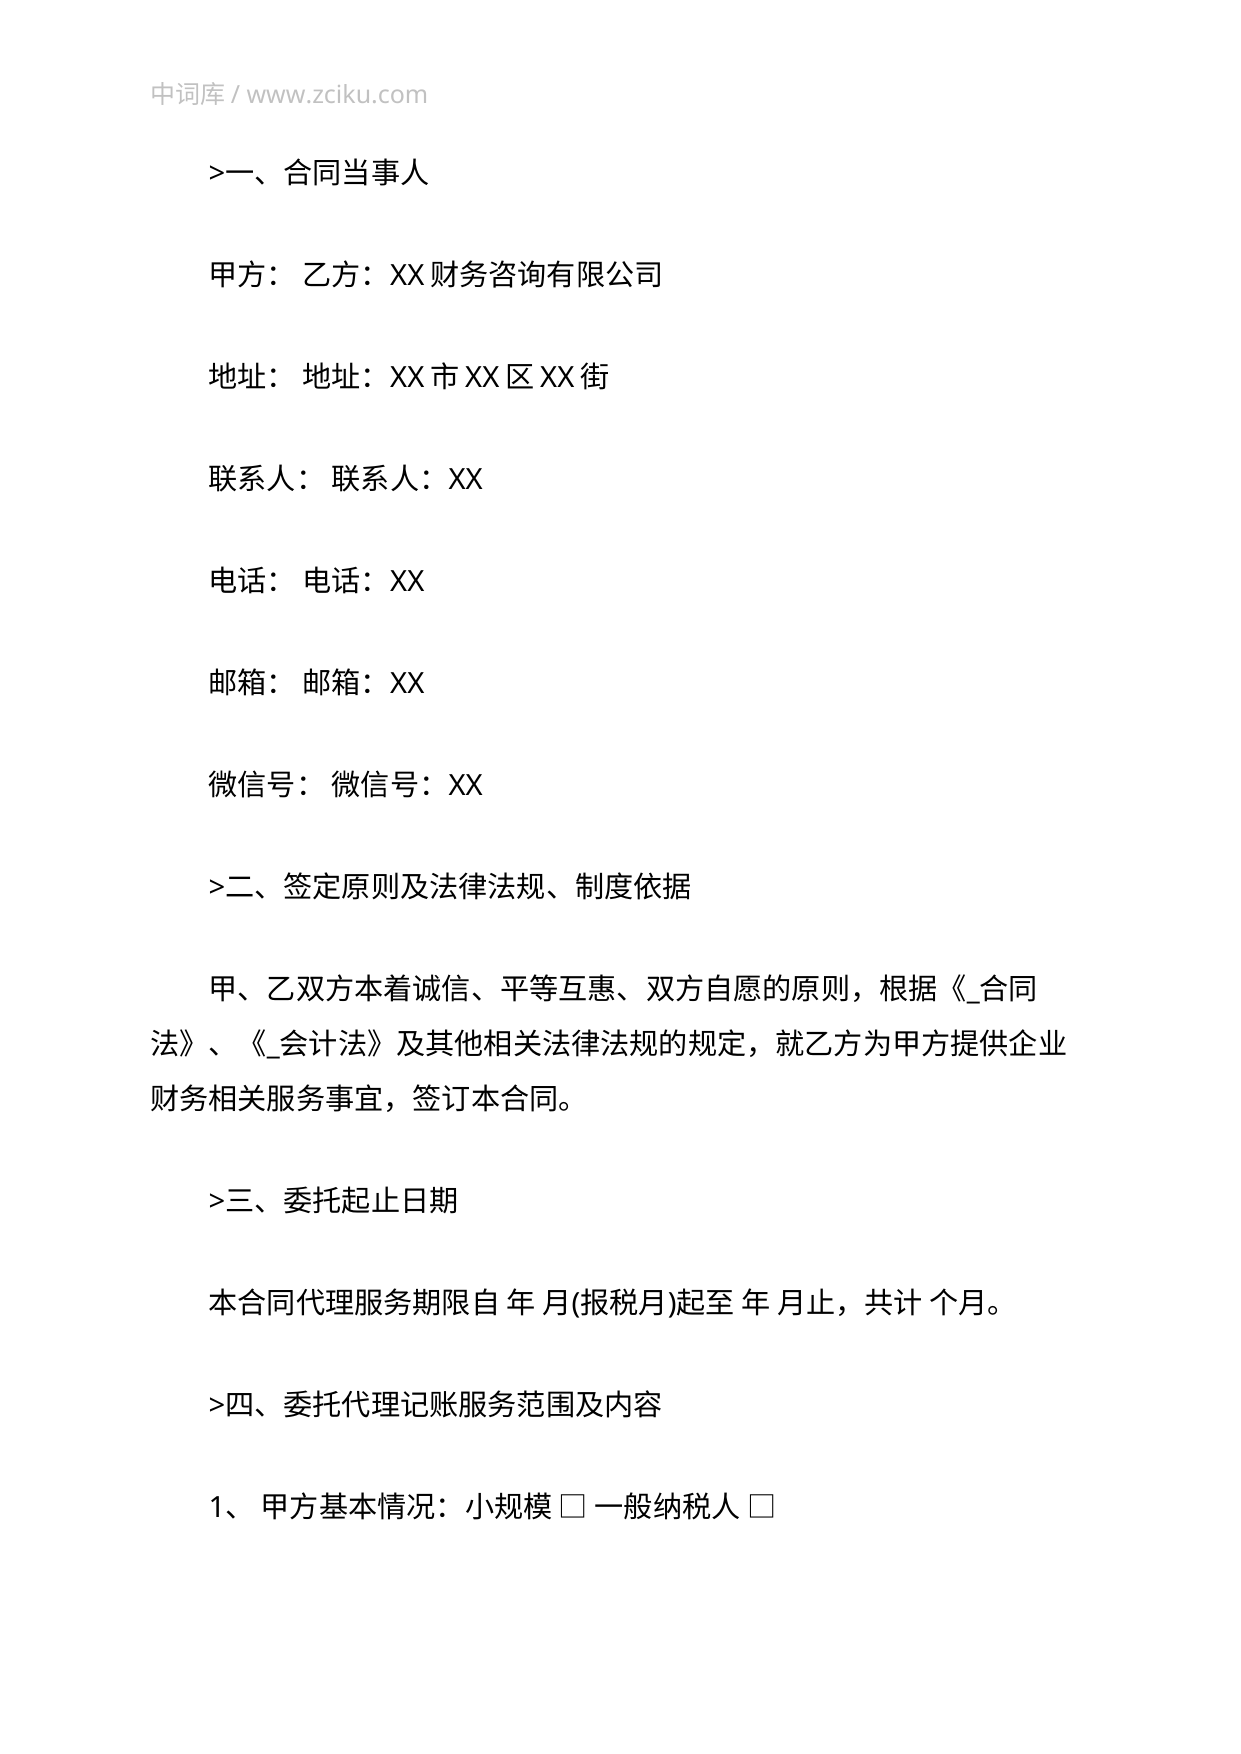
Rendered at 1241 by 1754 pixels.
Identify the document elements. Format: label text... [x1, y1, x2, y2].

text 本合同代理服务期限自 年 月(报税月)起至 年 月止，共计 个月。 [150, 1279, 1090, 1322]
text >一、合同当事人 [150, 150, 1090, 192]
text >四、委托代理记账服务范围及内容 [150, 1382, 1090, 1424]
text 联系人： 联系人：XX [150, 456, 1090, 498]
text 邮箱： 邮箱：XX [150, 660, 1090, 702]
text >二、签定原则及法律法规、制度依据 [150, 864, 1090, 906]
text >三、委托起止日期 [150, 1178, 1090, 1220]
text 甲、乙双方本着诚信、平等互惠、双方自愿的原则，根据《_合同法》、《_会计法》及其他相关法律法规的规定，就乙方为甲方提供企业财务相关服务事宜，签订本合同。 [150, 966, 1090, 1118]
text 甲方： 乙方：XX财务咨询有限公司 [150, 252, 1090, 294]
text 1、 甲方基本情况：小规模 □ 一般纳税人 □ [150, 1483, 1090, 1526]
text 微信号： 微信号：XX [150, 762, 1090, 804]
text 地址： 地址：XX市XX区XX街 [150, 354, 1090, 396]
text 电话： 电话：XX [150, 558, 1090, 600]
